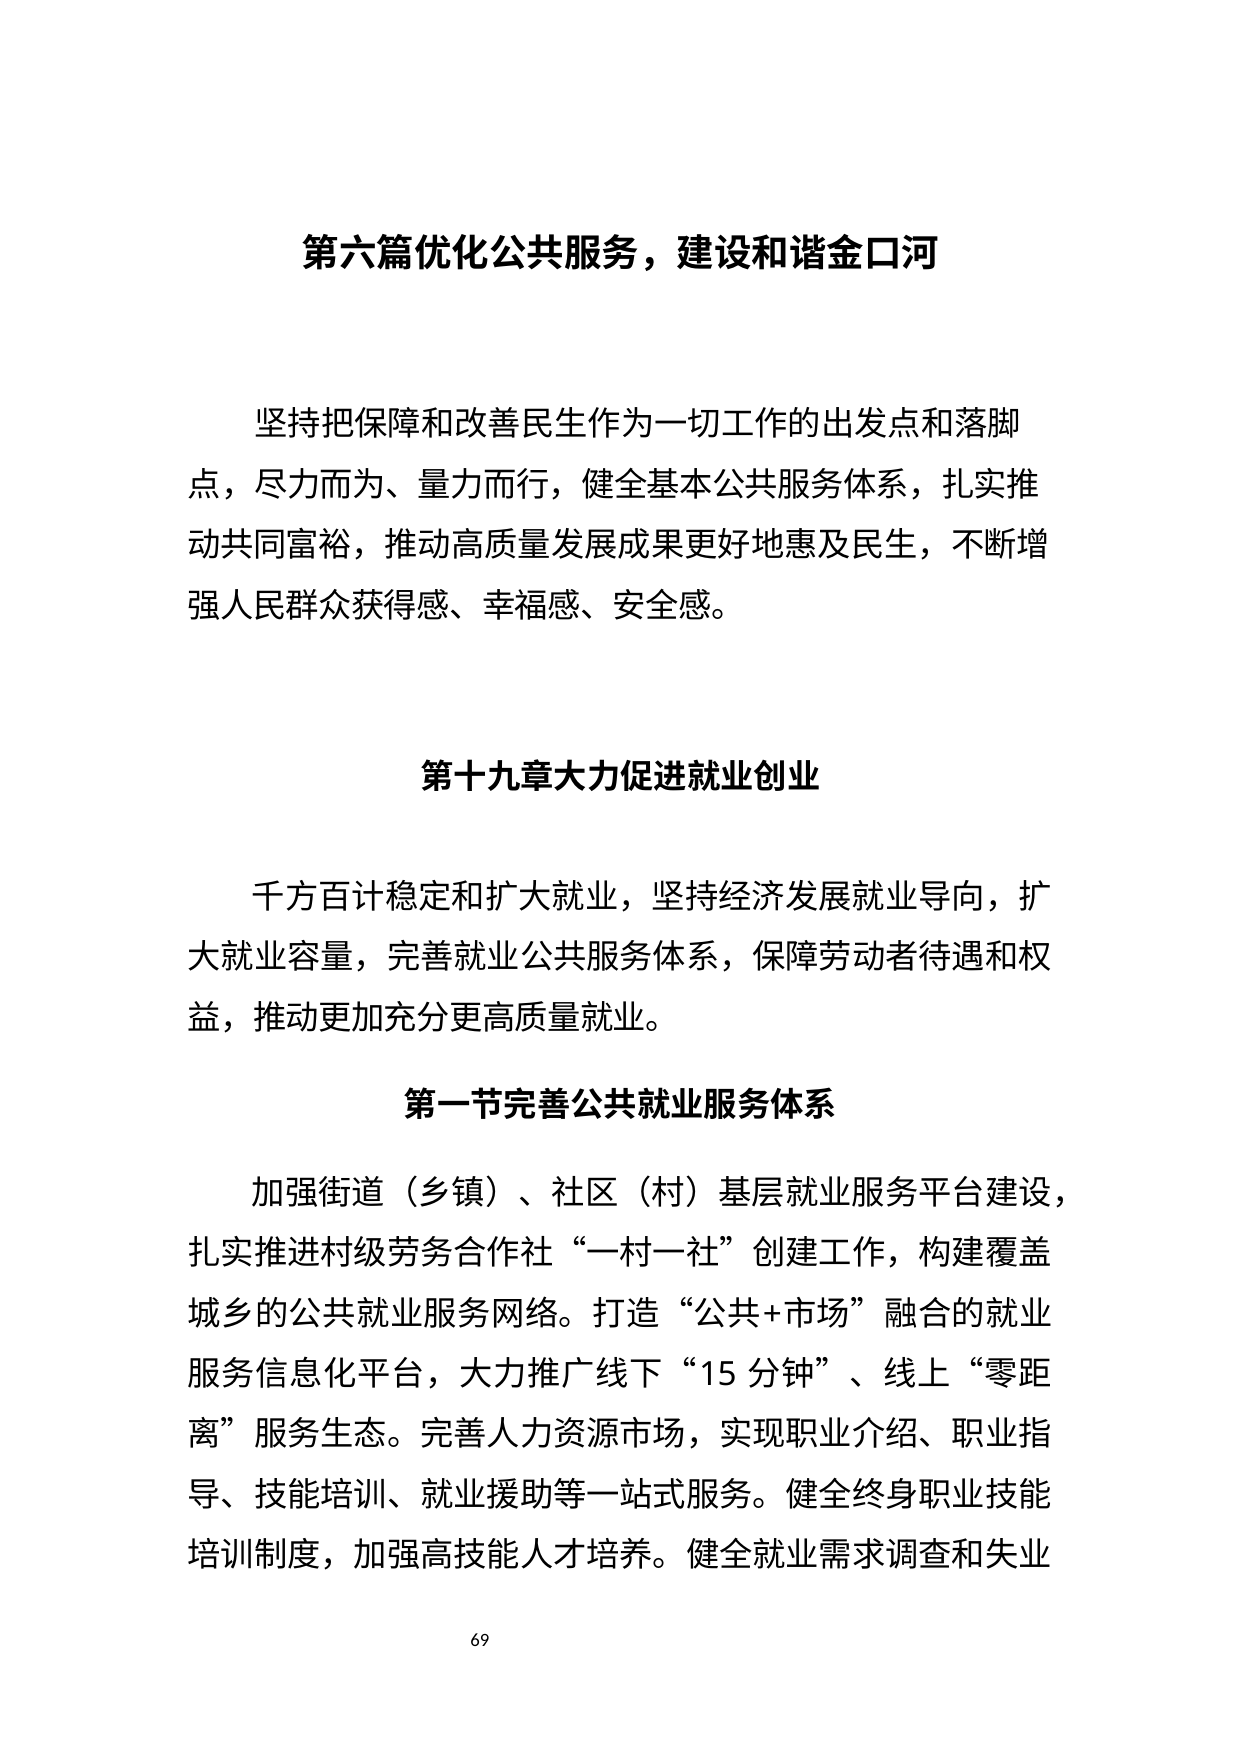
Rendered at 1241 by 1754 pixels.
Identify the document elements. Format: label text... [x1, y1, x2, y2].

subtitle 第十九章大力促进就业创业 [187, 749, 1053, 798]
text 第六篇优化公共服务，建设和谐金口河 [187, 223, 1053, 277]
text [187, 1156, 1053, 1579]
text 坚持把保障和改善民生作为一切工作的出发点和落脚点，尽力而为、量力而行，健全基本公共服务体系，扎实推动共同富裕，推动高质量发展成果更好地惠及民生，不断增强人民群众获得感、幸福感、安全感。 [187, 387, 1053, 629]
subtitle 第一节完善公共就业服务体系 [187, 1068, 1053, 1129]
text 千方百计稳定和扩大就业，坚持经济发展就业导向，扩大就业容量，完善就业公共服务体系，保障劳动者待遇和权益，推动更加充分更高质量就业。 [187, 860, 1053, 1041]
